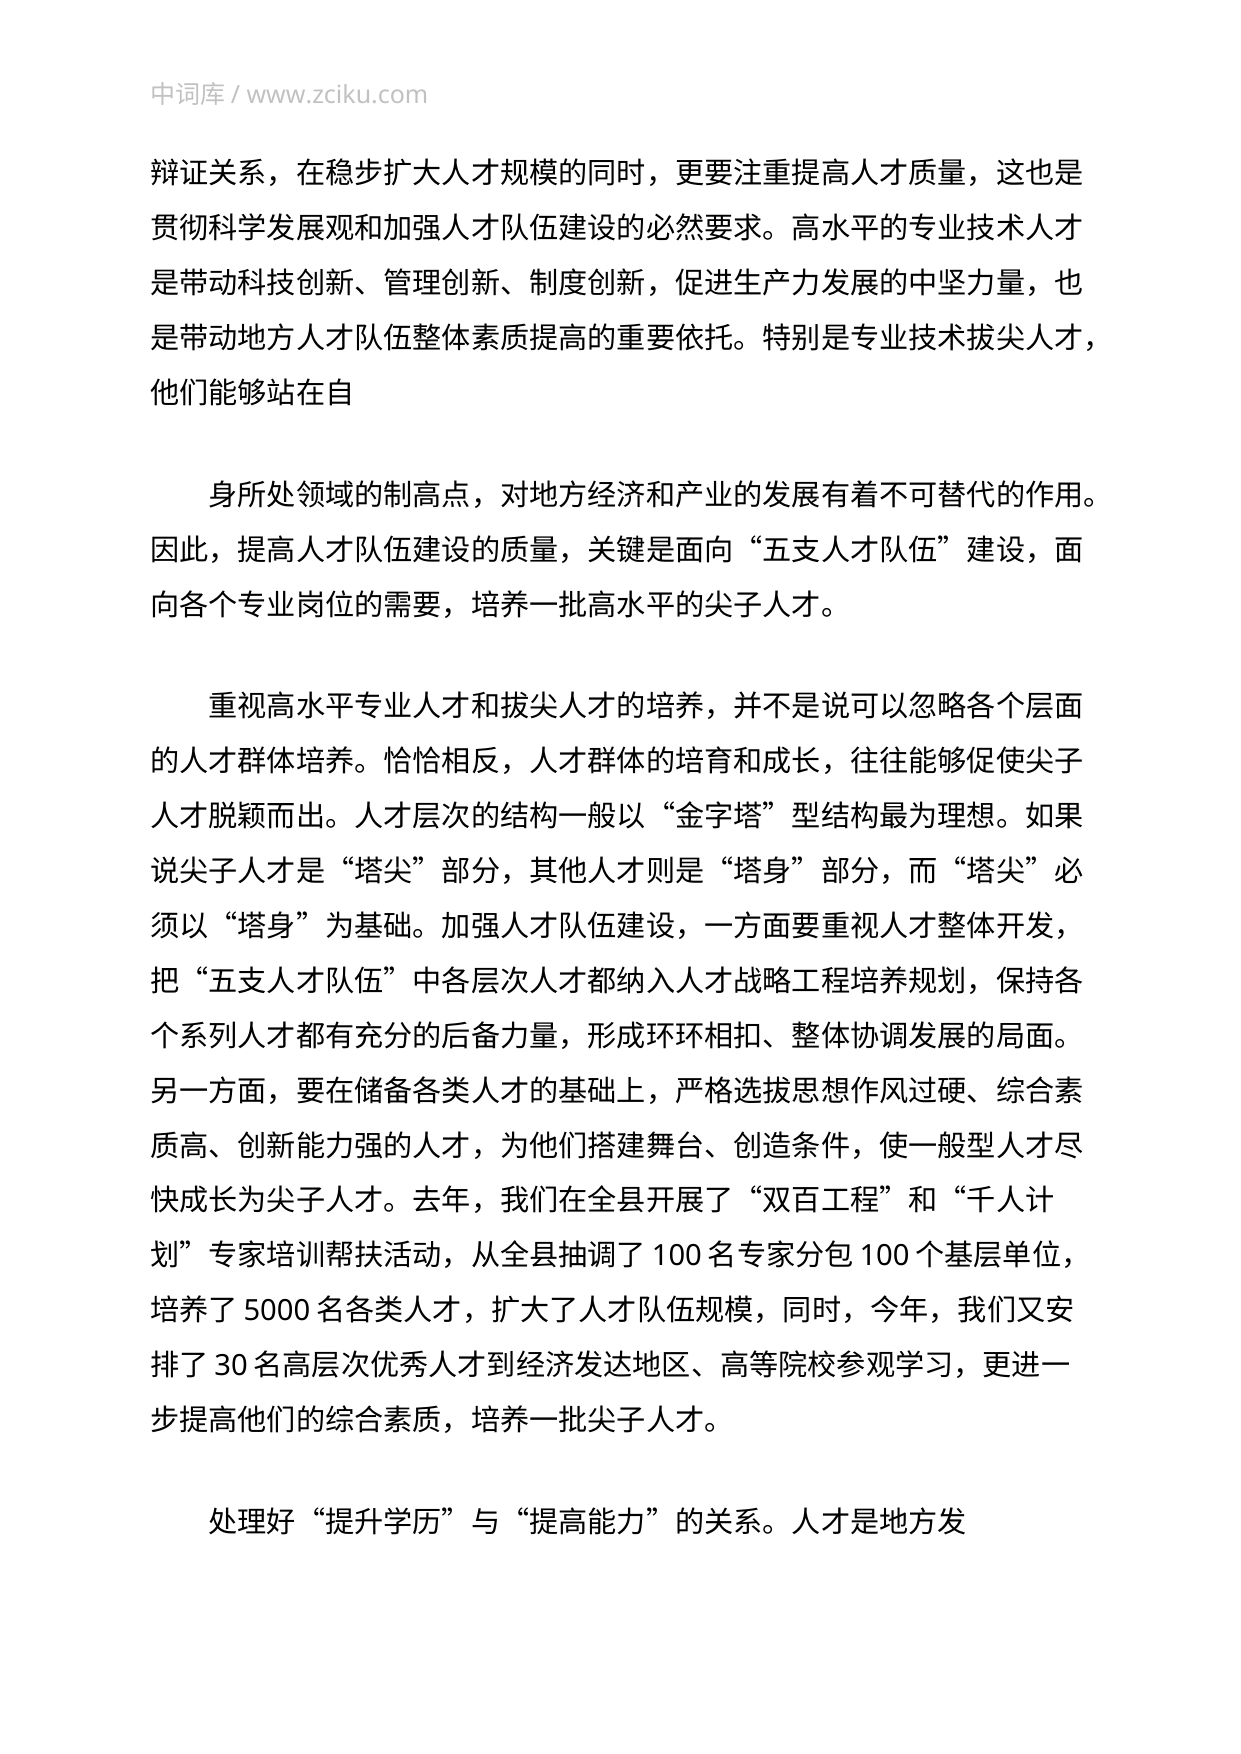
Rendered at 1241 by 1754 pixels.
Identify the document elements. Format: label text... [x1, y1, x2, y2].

text 重视高水平专业人才和拔尖人才的培养，并不是说可以忽略各个层面的人才群体培养。恰恰相反，人才群体的培育和成长，往往能够促使尖子人才脱颖而出。人才层次的结构一般以“金字塔”型结构最为理想。如果说尖子人才是“塔尖”部分，其他人才则是“塔身”部分，而“塔尖”必须以“塔身”为基础。加强人才队伍建设，一方面要重视人才整体开发，把“五支人才队伍”中各层次人才都纳入人才战略工程培养规划，保持各个系列人才都有充分的后备力量，形成环环相扣、整体协调发展的局面。另一方面，要在储备各类人才的基础上，严格选拔思想作风过硬、综合素质高、创新能力强的人才，为他们搭建舞台、创造条件，使一般型人才尽快成长为尖子人才。去年，我们在全县开展了“双百工程”和“千人计划”专家培训帮扶活动，从全县抽调了100名专家分包100个基层单位，培养了5000名各类人才，扩大了人才队伍规模，同时，今年，我们又安排了30名高层次优秀人才到经济发达地区、高等院校参观学习，更进一步提高他们的综合素质，培养一批尖子人才。 [150, 683, 1090, 1439]
text 身所处领域的制高点，对地方经济和产业的发展有着不可替代的作用。因此，提高人才队伍建设的质量，关键是面向“五支人才队伍”建设，面向各个专业岗位的需要，培养一批高水平的尖子人才。 [150, 471, 1090, 623]
text 处理好“提升学历”与“提高能力”的关系。人才是地方发 [150, 1499, 1090, 1541]
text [150, 150, 1090, 412]
